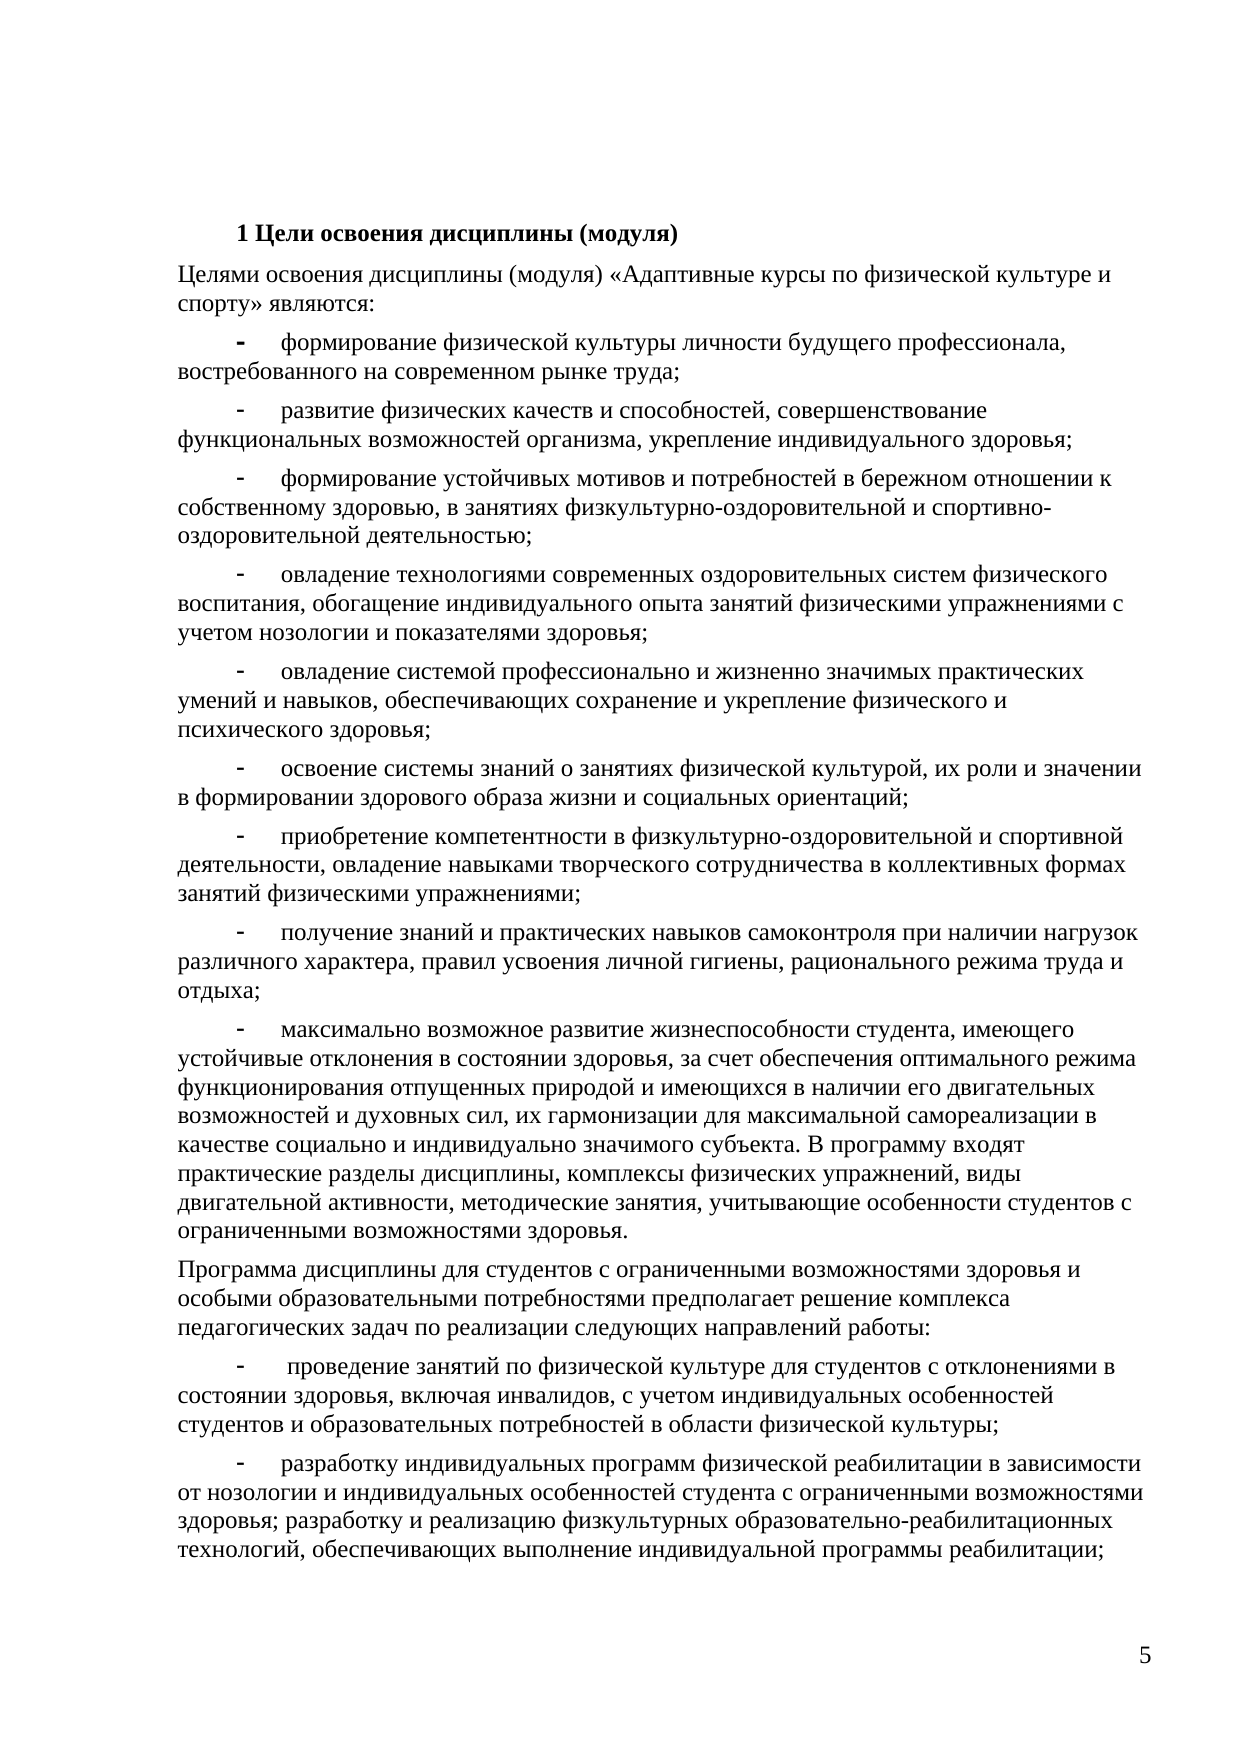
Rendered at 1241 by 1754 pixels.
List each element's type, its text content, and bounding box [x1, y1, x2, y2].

subtitle 1 Цели освоения дисциплины (модуля) [236, 218, 1152, 247]
text Целями освоения дисциплины (модуля) «Адаптивные курсы по физической культуре и спорту» являются: [177, 259, 1152, 317]
list развитие физических качеств и способностей, совершенствование функциональных возможностей организма, укрепление индивидуального здоровья; [177, 395, 1152, 452]
text Программа дисциплины для студентов с ограниченными возможностями здоровья и особыми образовательными потребностями предполагает решение комплекса педагогических задач по реализации следующих направлений работы: [177, 1254, 1152, 1341]
list овладение технологиями современных оздоровительных систем физического воспитания, обогащение индивидуального опыта занятий физическими упражнениями с учетом нозологии и показателями здоровья; [177, 559, 1152, 646]
list формирование физической культуры личности будущего профессионала, востребованного на современном рынке труда; [177, 327, 1152, 384]
list проведение занятий по физической культуре для студентов с отклонениями в состоянии здоровья, включая инвалидов, с учетом индивидуальных особенностей студентов и образовательных потребностей в области физической культуры; [177, 1351, 1152, 1437]
list получение знаний и практических навыков самоконтроля при наличии нагрузок различного характера, правил усвоения личной гигиены, рационального режима труда и отдыха; [177, 917, 1152, 1004]
list приобретение компетентности в физкультурно-оздоровительной и спортивной деятельности, овладение навыками творческого сотрудничества в коллективных формах занятий физическими упражнениями; [177, 821, 1152, 907]
list максимально возможное развитие жизнеспособности студента, имеющего устойчивые отклонения в состоянии здоровья, за счет обеспечения оптимального режима функционирования отпущенных природой и имеющихся в наличии его двигательных возможностей и духовных сил, их гармонизации для максимальной самореализации в качестве социально и индивидуально значимого субъекта. В программу входят практические разделы дисциплины, комплексы физических упражнений, виды двигательной активности, методические занятия, учитывающие особенности студентов с ограниченными возможностями здоровья. [177, 1014, 1152, 1244]
list овладение системой профессионально и жизненно значимых практических умений и навыков, обеспечивающих сохранение и укрепление физического и психического здоровья; [177, 656, 1152, 742]
list разработку индивидуальных программ физической реабилитации в зависимости от нозологии и индивидуальных особенностей студента с ограниченными возможностями здоровья; разработку и реализацию физкультурных образовательно-реабилитационных технологий, обеспечивающих выполнение индивидуальной программы реабилитации; [177, 1448, 1152, 1563]
list освоение системы знаний о занятиях физической культурой, их роли и значении в формировании здорового образа жизни и социальных ориентаций; [177, 753, 1152, 810]
list формирование устойчивых мотивов и потребностей в бережном отношении к собственному здоровью, в занятиях физкультурно-оздоровительной и спортивно- оздоровительной деятельностью; [177, 463, 1152, 549]
